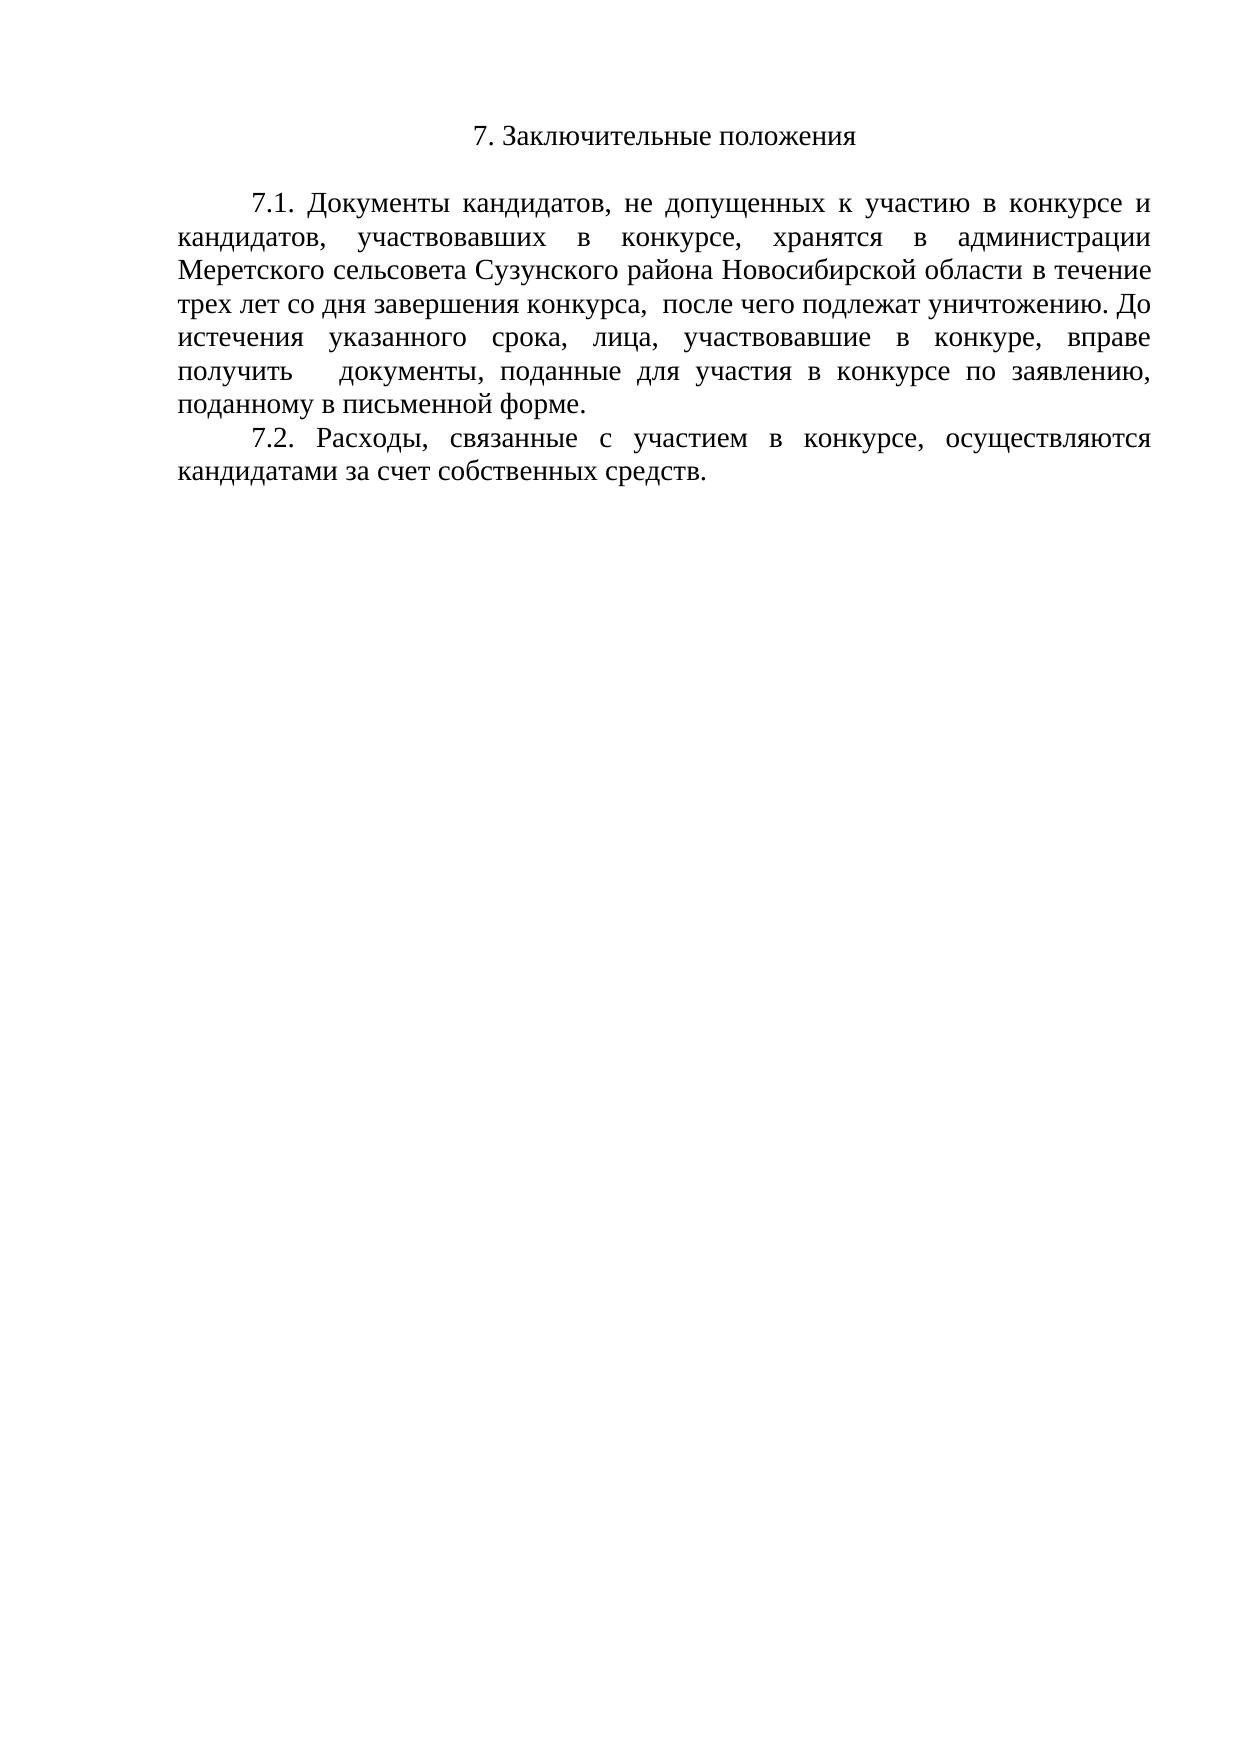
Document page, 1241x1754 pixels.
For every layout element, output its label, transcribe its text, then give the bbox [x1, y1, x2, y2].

text 7.1. Документы кандидатов, не допущенных к участию в конкурсе и кандидатов, участвовавших в конкурсе, хранятся в администрации Меретского сельсовета Сузунского района Новосибирской области в течение трех лет со дня завершения конкурса, после чего подлежат уничтожению. До истечения указанного срока, лица, участвовавшие в конкуре, вправе получить документы, поданные для участия в конкурсе по заявлению, поданному в письменной форме. [177, 185, 1152, 420]
text 7. Заключительные положения [177, 118, 1152, 152]
text 7.2. Расходы, связанные с участием в конкурсе, осуществляются кандидатами за счет собственных средств. [177, 420, 1152, 487]
